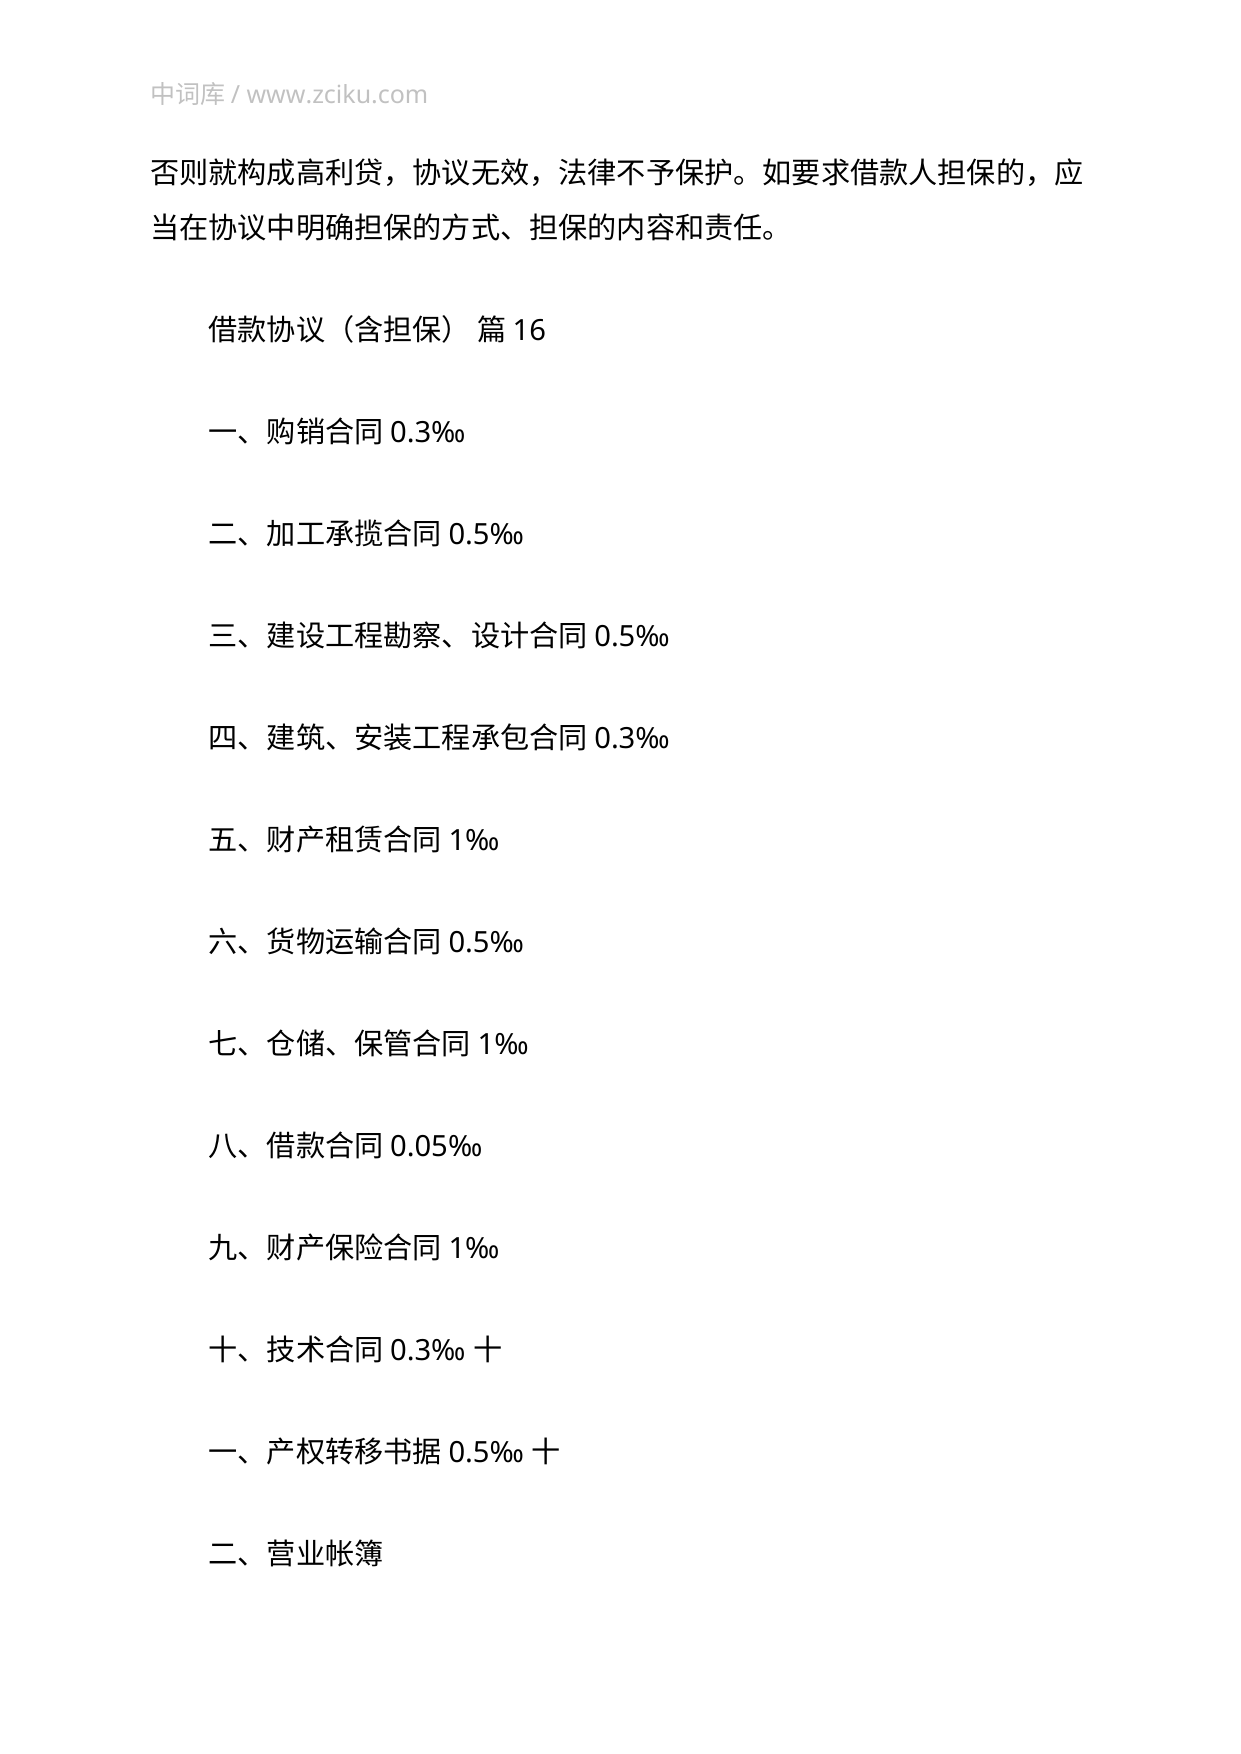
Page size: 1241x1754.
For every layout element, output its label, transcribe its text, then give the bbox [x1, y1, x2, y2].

text 八、借款合同 0.05‰ [150, 1122, 1090, 1165]
text 借款协议（含担保） 篇16 [150, 307, 1090, 349]
text 四、建筑、安装工程承包合同 0.3‰ [150, 714, 1090, 757]
text 五、财产租赁合同 1‰ [150, 817, 1090, 859]
text 一、购销合同 0.3‰ [150, 409, 1090, 451]
text 六、货物运输合同 0.5‰ [150, 918, 1090, 961]
text 二、加工承揽合同 0.5‰ [150, 511, 1090, 553]
text 一、产权转移书据 0.5‰ 十 [150, 1428, 1090, 1471]
text 二、营业帐簿 [150, 1530, 1090, 1573]
text 三、建设工程勘察、设计合同 0.5‰ [150, 613, 1090, 655]
text 七、仓储、保管合同 1‰ [150, 1021, 1090, 1063]
text 九、财产保险合同 1‰ [150, 1224, 1090, 1267]
text 十、技术合同 0.3‰ 十 [150, 1326, 1090, 1369]
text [150, 150, 1090, 247]
